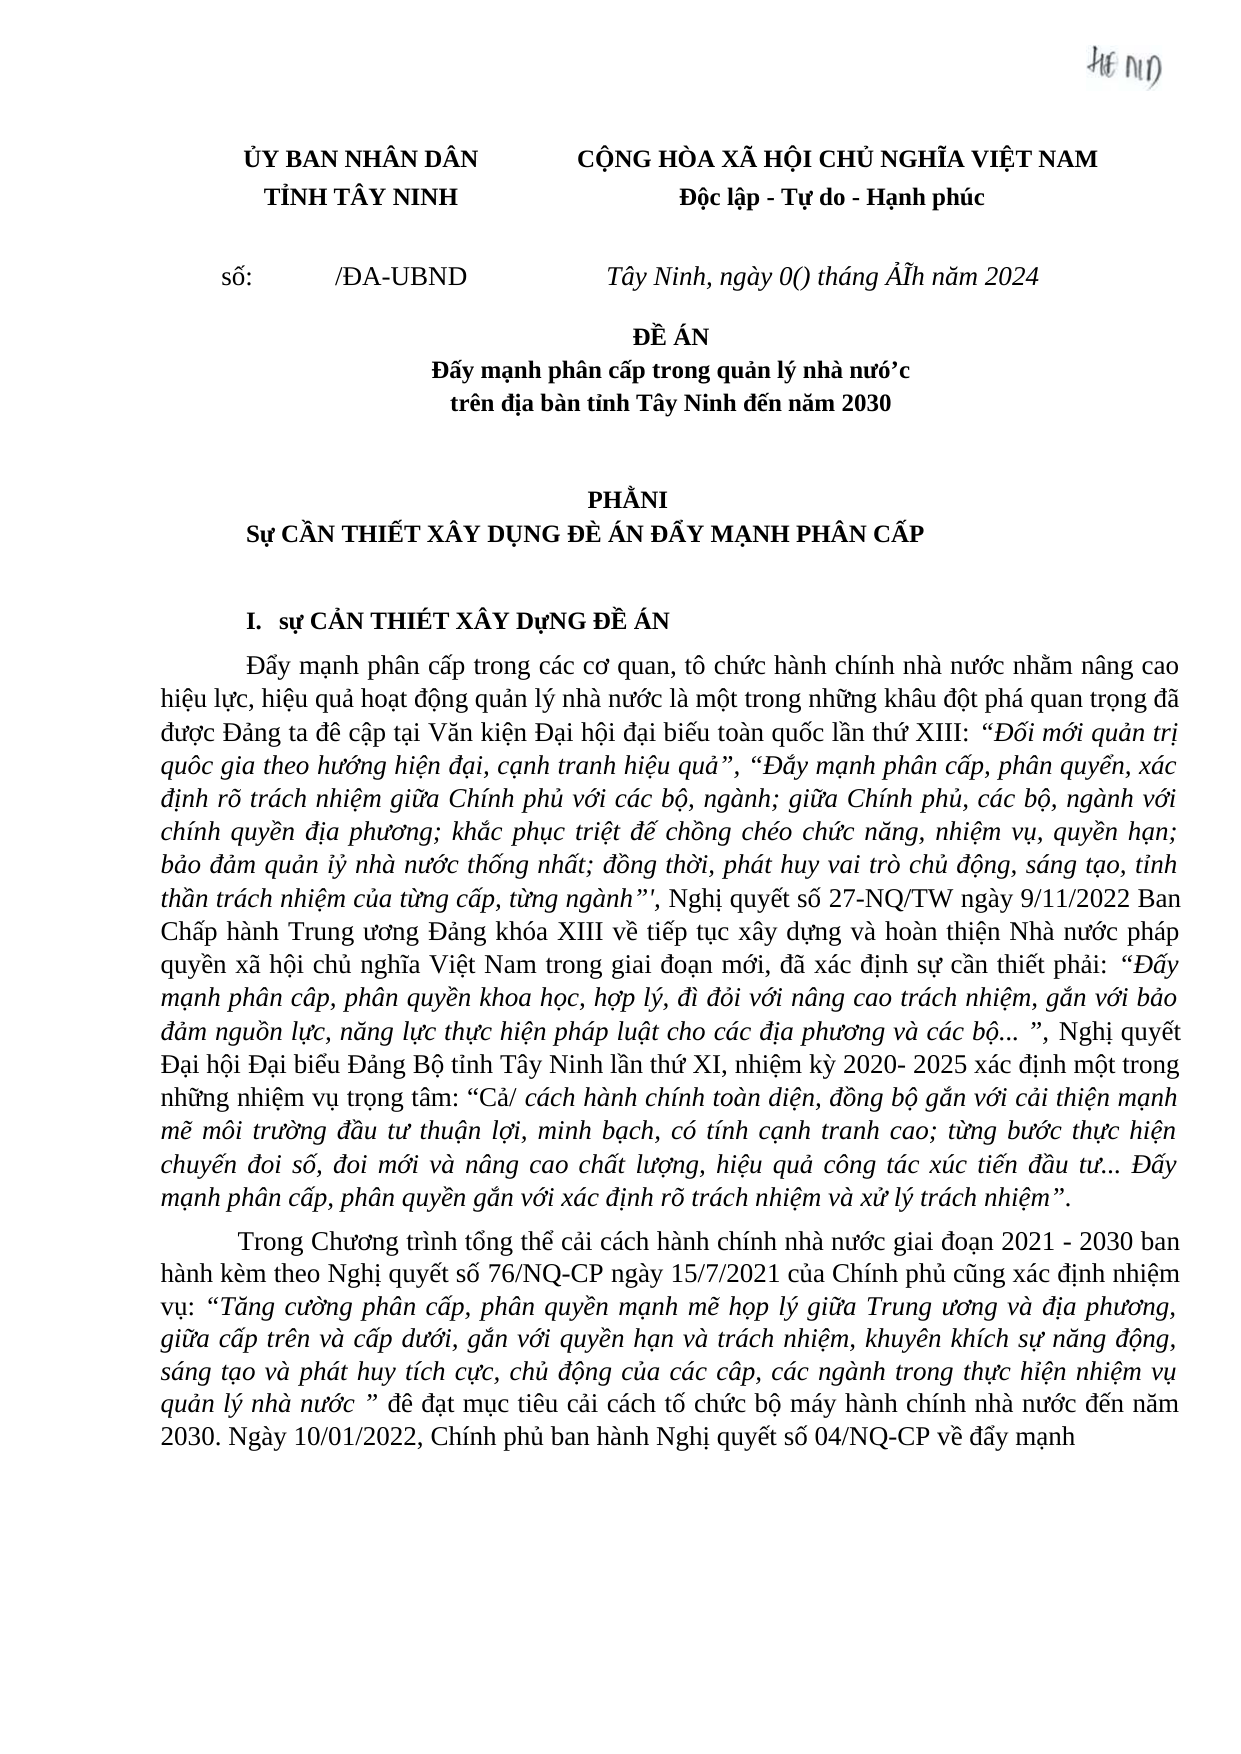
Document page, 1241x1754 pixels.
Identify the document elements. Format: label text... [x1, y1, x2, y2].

text Sự CẦN THIẾT XÂY DỤNG ĐÈ ÁN ĐẨY MẠNH PHÂN CẤP [160, 519, 1181, 547]
text Đẩy mạnh phân cấp trong các cơ quan, tô chức hành chính nhà nước nhằm nâng cao hiệu lực, hiệu quả hoạt động quản lý nhà nước là một trong những khâu đột phá quan trọng đã được Đảng ta đê cập tại Văn kiện Đại hội đại biếu toàn quốc lần thứ XIII: “Đối mới quản trị quôc gia theo hướng hiện đại, cạnh tranh hiệu quả”, “Đắy mạnh phân cấp, phân quyển, xác định rõ trách nhiệm giữa Chính phủ với các bộ, ngành; giữa Chính phủ, các bộ, ngành với chính quyền địa phương; khắc phục triệt đế chồng chéo chức năng, nhiệm vụ, quyền hạn; bảo đảm quản ỉỷ nhà nước thống nhất; đồng thời, phát huy vai trò chủ động, sáng tạo, tỉnh thần trách nhiệm của từng cấp, từng ngành”', Nghị quyết số 27-NQ/TW ngày 9/11/2022 Ban Chấp hành Trung ương Đảng khóa XIII về tiếp tục xây dựng và hoàn thiện Nhà nước pháp quyền xã hội chủ nghĩa Việt Nam trong giai đoạn mới, đã xác định sự cần thiết phải: “Đấy mạnh phân câp, phân quyền khoa học, hợp lý, đì đỏi với nâng cao trách nhiệm, gắn với bảo đảm nguồn lực, năng lực thực hiện pháp luật cho các địa phương và các bộ... ”, Nghị quyết Đại hội Đại biểu Đảng Bộ tỉnh Tây Ninh lần thứ XI, nhiệm kỳ 2020- 2025 xác định một trong những nhiệm vụ trọng tâm: “Cả/ cách hành chính toàn diện, đồng bộ gắn với cải thiện mạnh mẽ môi trường đầu tư thuận lợi, minh bạch, có tính cạnh tranh cao; từng bước thực hiện chuyến đoi số, đoi mới và nâng cao chất lượng, hiệu quả công tác xúc tiến đầu tư... Đấy mạnh phân cấp, phân quyền gắn với xác định rõ trách nhiệm và xử lý trách nhiệm”. [160, 649, 1181, 1212]
table_cell số: /ĐA-UBND [210, 236, 509, 291]
picture [1086, 45, 1163, 91]
subtitle sự CẢN THIÉT XÂY DựNG ĐỀ ÁN [160, 606, 1181, 634]
table_header CỘNG HÒA XÃ HỘI CHỦ NGHĨA VIỆT NAM Độc lập - Tự do - Hạnh phúc [509, 145, 1132, 236]
table_cell Tây Ninh, ngày 0() tháng ẢĨh năm 2024 [509, 236, 1132, 291]
text Đấy mạnh phân cấp trong quản lý nhà nưó’c trên địa bàn tỉnh Tây Ninh đến năm 2030 [160, 355, 1181, 417]
table_header ỦY BAN NHÂN DÂN TỈNH TÂY NINH [210, 145, 509, 236]
text Trong Chương trình tổng thể cải cách hành chính nhà nước giai đoạn 2021 - 2030 ban hành kèm theo Nghị quyết số 76/NQ-CP ngày 15/7/2021 của Chính phủ cũng xác định nhiệm vụ: “Tăng cường phân cấp, phân quyền mạnh mẽ họp lý giữa Trung ương và địa phương, giữa cấp trên và cấp dưới, gắn với quyền hạn và trách nhiệm, khuyên khích sự năng động, sáng tạo và phát huy tích cực, chủ động của các câp, các ngành trong thực hỉện nhiệm vụ quản lý nhà nước ” đê đạt mục tiêu cải cách tố chức bộ máy hành chính nhà nước đến năm 2030. Ngày 10/01/2022, Chính phủ ban hành Nghị quyết số 04/NQ-CP về đẩy mạnh [160, 1224, 1181, 1451]
text PHẰNI [587, 486, 1181, 514]
text ĐỀ ÁN [160, 322, 1181, 351]
